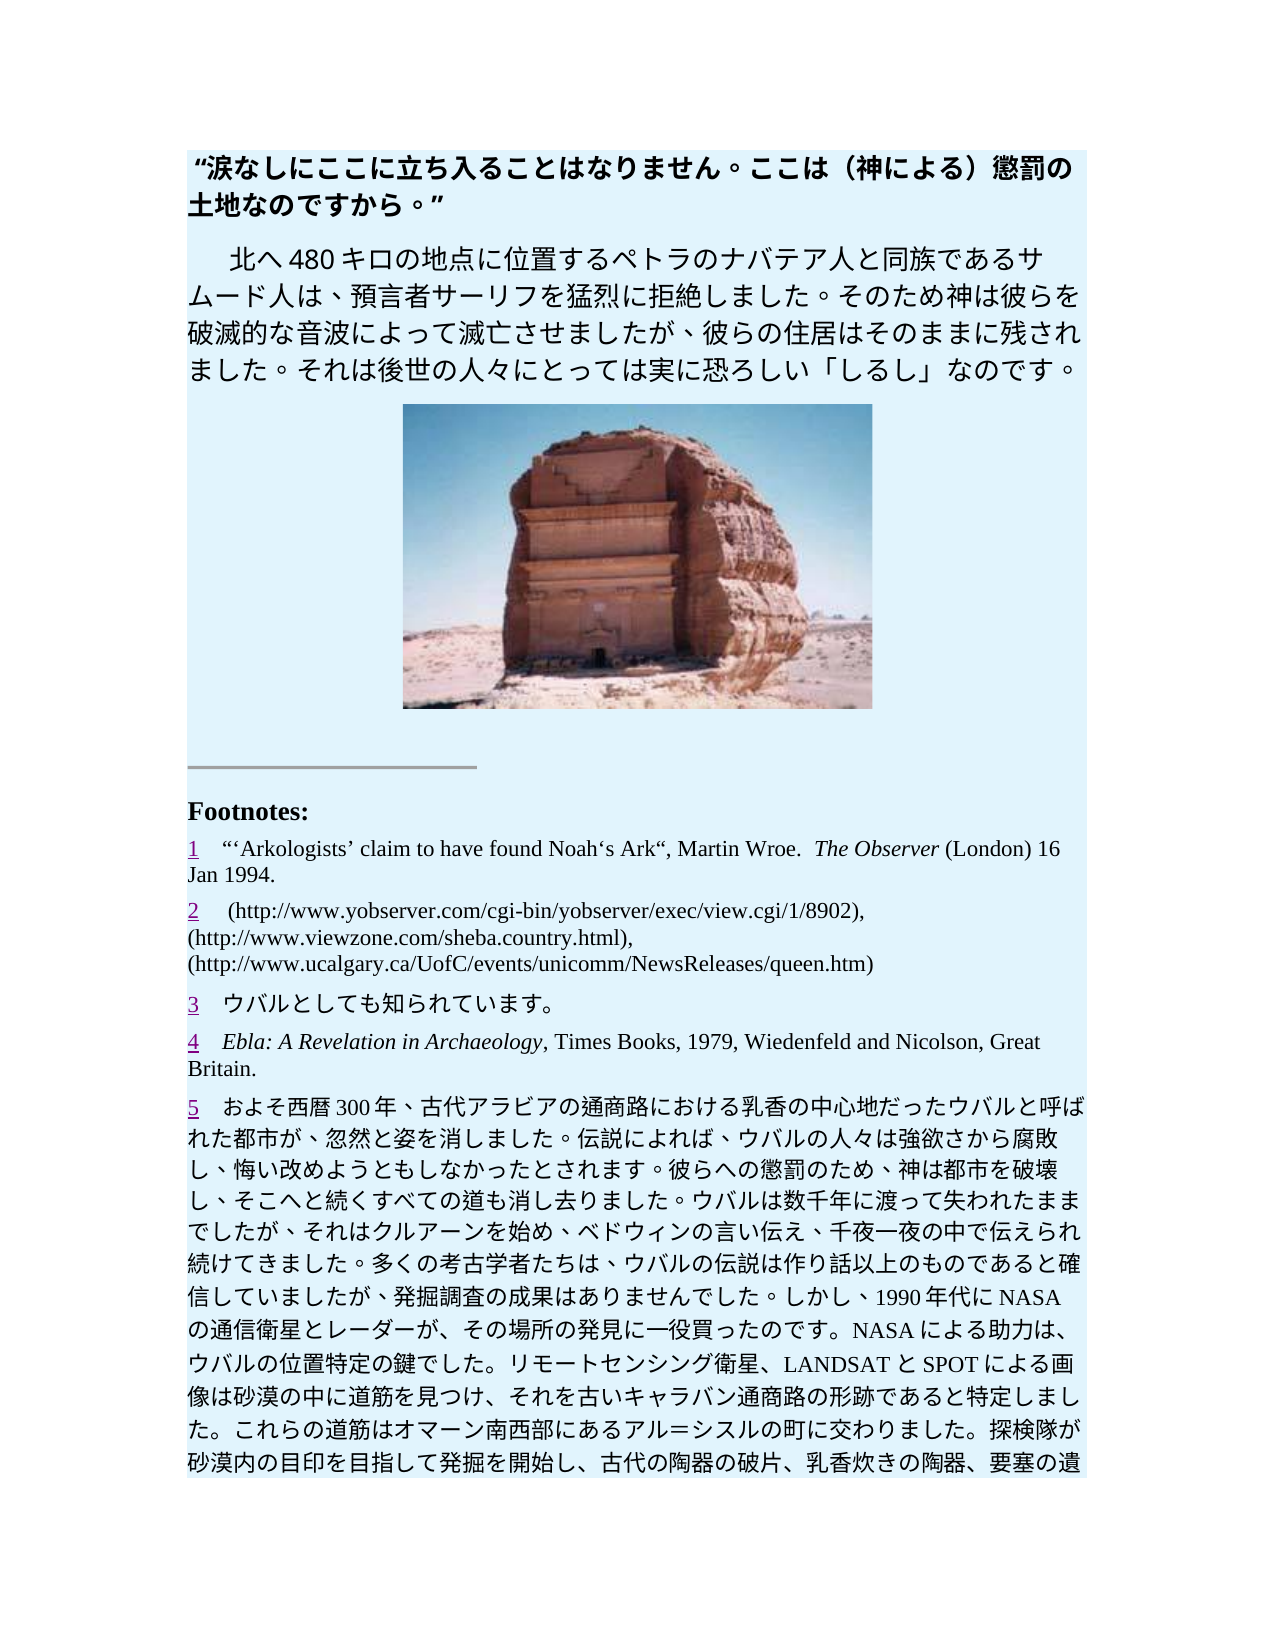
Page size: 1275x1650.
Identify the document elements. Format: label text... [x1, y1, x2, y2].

text 2 (http://www.yobserver.com/cgi-bin/yobserver/exec/view.cgi/1/8902), (http://www.viewzone.com/sheba.country.html), (http://www.ucalgary.ca/UofC/events/unicomm/NewsReleases/queen.htm) [187, 897, 1087, 976]
text 4 Ebla: A Revelation in Archaeology, Times Books, 1979, Wiedenfeld and Nicolson, Great Britain. [187, 1028, 1087, 1081]
text 3 ウバルとしても知られています。 [187, 986, 1087, 1019]
text Footnotes: [187, 795, 1087, 826]
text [187, 1090, 1087, 1478]
text “涙なしにここに立ち入ることはなりません。ここは（神による）懲罰の土地なのですから。” [187, 150, 1087, 224]
picture [402, 404, 873, 709]
text 北へ480キロの地点に位置するペトラのナバテア人と同族であるサムード人は、預言者サーリフを猛烈に拒絶しました。そのため神は彼らを破滅的な音波によって滅亡させましたが、彼らの住居はそのままに残されました。それは後世の人々にとっては実に恐ろしい「しるし」なのです。 [187, 240, 1087, 388]
text 1 “‘Arkologists’ claim to have found Noah‘s Ark“, Martin Wroe. The Observer (London) 16 Jan 1994. [187, 835, 1087, 888]
